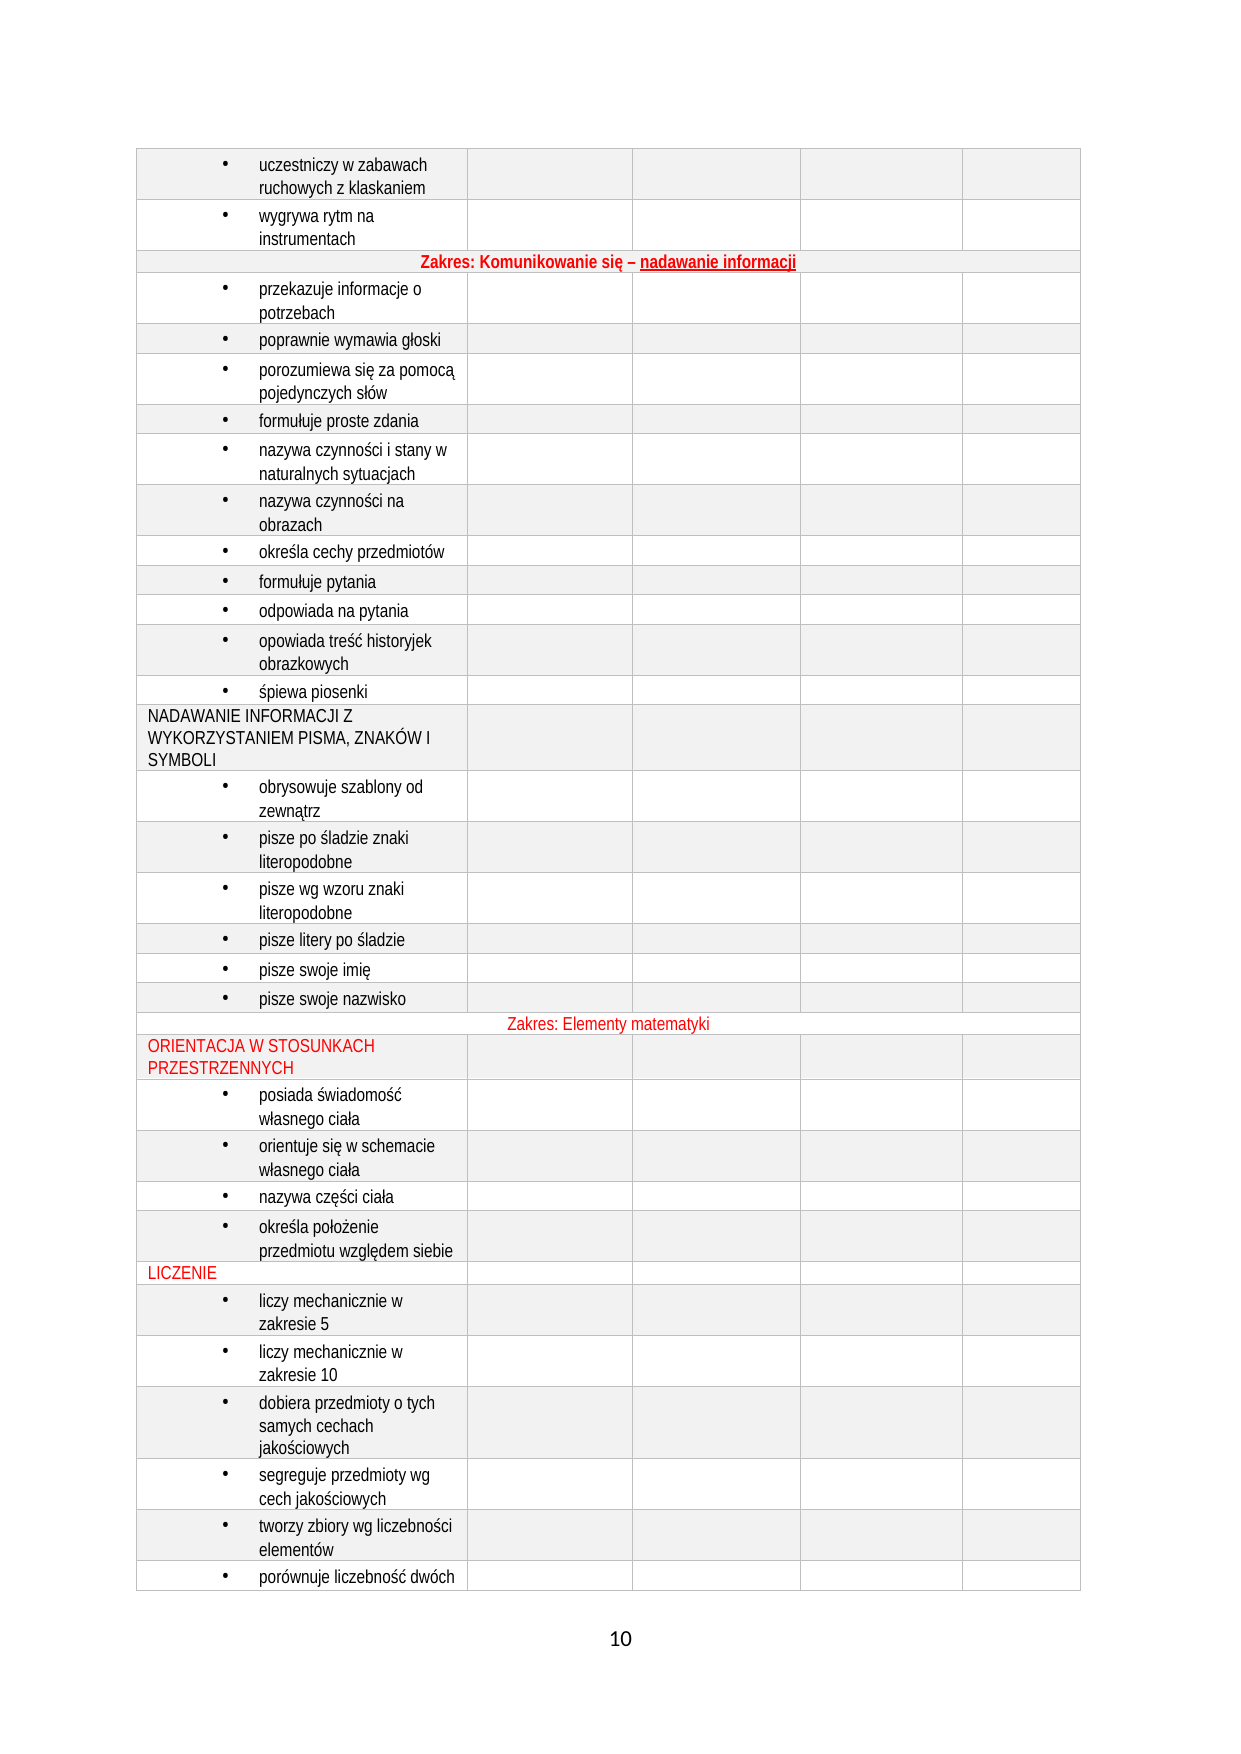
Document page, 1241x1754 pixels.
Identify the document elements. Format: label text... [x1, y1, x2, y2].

table_cell [801, 676, 962, 704]
table_cell przekazuje informacje o potrzebach [137, 273, 467, 323]
table_cell [633, 954, 800, 982]
table_cell [801, 595, 962, 624]
table_cell [468, 625, 632, 675]
table_cell [468, 1035, 632, 1078]
table_cell określa cechy przedmiotów [137, 536, 467, 565]
table_cell [963, 1080, 1080, 1129]
table_cell [963, 705, 1080, 770]
table_cell posiada świadomość własnego ciała [137, 1080, 467, 1129]
table_cell [801, 822, 962, 872]
table_cell [468, 324, 632, 353]
table_cell [633, 771, 800, 821]
table_cell [468, 536, 632, 565]
table_cell [801, 873, 962, 923]
table_cell ORIENTACJA W STOSUNKACH PRZESTRZENNYCH [137, 1035, 467, 1078]
table_cell pisze swoje imię [137, 954, 467, 982]
table_cell [963, 625, 1080, 675]
table_cell [468, 434, 632, 484]
table_cell [468, 1336, 632, 1386]
table_cell [801, 405, 962, 433]
table_cell [468, 771, 632, 821]
table_cell [633, 1387, 800, 1458]
table_cell obrysowuje szablony od zewnątrz [137, 771, 467, 821]
table_cell [468, 149, 632, 199]
table_cell [963, 1285, 1080, 1335]
table_cell [468, 273, 632, 323]
table_cell [963, 1561, 1080, 1590]
table_cell opowiada treść historyjek obrazkowych [137, 625, 467, 675]
table_cell [801, 1561, 962, 1590]
table_cell [633, 485, 800, 535]
table_cell odpowiada na pytania [137, 595, 467, 624]
table_cell [633, 873, 800, 923]
table_cell porozumiewa się za pomocą pojedynczych słów [137, 354, 467, 404]
table_cell [468, 1387, 632, 1458]
table_cell [801, 1262, 962, 1284]
table_cell [963, 983, 1080, 1012]
table_cell [963, 924, 1080, 953]
table_cell określa położenie przedmiotu względem siebie [137, 1211, 467, 1261]
table_cell [963, 149, 1080, 199]
table_cell [801, 705, 962, 770]
table_cell [633, 676, 800, 704]
table_cell [633, 1035, 800, 1078]
table_cell [468, 1285, 632, 1335]
table_cell segreguje przedmioty wg cech jakościowych [137, 1459, 467, 1509]
table_cell pisze swoje nazwisko [137, 983, 467, 1012]
table_cell [801, 200, 962, 250]
table_cell [633, 1561, 800, 1590]
table_cell dobiera przedmioty o tych samych cechach jakościowych [137, 1387, 467, 1458]
table_cell [468, 924, 632, 953]
table_cell [963, 354, 1080, 404]
table_cell [468, 873, 632, 923]
table_cell [963, 200, 1080, 250]
table_cell [633, 625, 800, 675]
table_cell formułuje pytania [137, 566, 467, 594]
table_cell [963, 1035, 1080, 1078]
table_cell [963, 822, 1080, 872]
table_cell [468, 1262, 632, 1284]
table_cell [468, 1131, 632, 1181]
table_cell Zakres: Elementy matematyki [137, 1013, 1080, 1034]
table_cell [468, 822, 632, 872]
table_cell [963, 676, 1080, 704]
table_cell [468, 983, 632, 1012]
table_cell [801, 354, 962, 404]
table_cell [963, 1131, 1080, 1181]
table_cell [801, 273, 962, 323]
table_cell [633, 149, 800, 199]
table_cell [801, 1211, 962, 1261]
table_cell [801, 434, 962, 484]
table_cell [633, 1459, 800, 1509]
table_cell [801, 924, 962, 953]
table_cell nazywa części ciała [137, 1182, 467, 1210]
table_cell [633, 1131, 800, 1181]
table_cell [801, 566, 962, 594]
table_cell LICZENIE [137, 1262, 467, 1284]
table_cell [801, 983, 962, 1012]
table_cell [633, 1182, 800, 1210]
table_cell [801, 485, 962, 535]
table_cell [468, 354, 632, 404]
table_cell [801, 1336, 962, 1386]
table_cell [633, 200, 800, 250]
table_cell śpiewa piosenki [137, 676, 467, 704]
table_cell [963, 954, 1080, 982]
table_cell [963, 1510, 1080, 1560]
table_cell [633, 1336, 800, 1386]
table_cell [801, 324, 962, 353]
table_cell NADAWANIE INFORMACJI Z WYKORZYSTANIEM PISMA, ZNAKÓW I SYMBOLI [137, 705, 467, 770]
table_cell [963, 873, 1080, 923]
table_cell [633, 1262, 800, 1284]
table_cell [801, 1387, 962, 1458]
table_cell [963, 595, 1080, 624]
table_cell tworzy zbiory wg liczebności elementów [137, 1510, 467, 1560]
table_cell [963, 566, 1080, 594]
table_cell [468, 485, 632, 535]
table_cell [801, 149, 962, 199]
table_cell [468, 1182, 632, 1210]
table_cell [801, 1131, 962, 1181]
table_cell [963, 771, 1080, 821]
table_cell [633, 705, 800, 770]
table_cell [633, 983, 800, 1012]
table_cell [963, 1459, 1080, 1509]
table_cell [468, 595, 632, 624]
table_cell [801, 954, 962, 982]
table_cell [468, 1211, 632, 1261]
table_cell [468, 200, 632, 250]
table_cell [633, 566, 800, 594]
table_cell [633, 536, 800, 565]
table_cell [963, 1387, 1080, 1458]
table_cell [801, 536, 962, 565]
table_cell [801, 1510, 962, 1560]
table_cell [633, 354, 800, 404]
table_cell [468, 1080, 632, 1129]
table_cell [963, 485, 1080, 535]
table_cell [468, 676, 632, 704]
table_cell [801, 1459, 962, 1509]
table_cell [963, 1211, 1080, 1261]
table_cell [633, 924, 800, 953]
table_cell [468, 705, 632, 770]
table_cell [633, 1285, 800, 1335]
table_cell [468, 1459, 632, 1509]
table_cell [468, 405, 632, 433]
table_cell Zakres: Komunikowanie się – nadawanie informacji [137, 251, 1080, 272]
table_cell [633, 405, 800, 433]
table_cell nazywa czynności i stany w naturalnych sytuacjach [137, 434, 467, 484]
table_cell pisze po śladzie znaki literopodobne [137, 822, 467, 872]
table_cell [468, 954, 632, 982]
table_cell [801, 1182, 962, 1210]
table_cell formułuje proste zdania [137, 405, 467, 433]
table_cell liczy mechanicznie w zakresie 5 [137, 1285, 467, 1335]
table_cell [963, 536, 1080, 565]
table_cell [801, 771, 962, 821]
table_cell [633, 822, 800, 872]
table_cell [468, 566, 632, 594]
table_cell [801, 1035, 962, 1078]
table_cell [963, 1262, 1080, 1284]
table_cell [801, 1285, 962, 1335]
table_cell [633, 324, 800, 353]
table_cell liczy mechanicznie w zakresie 10 [137, 1336, 467, 1386]
table_cell [963, 1182, 1080, 1210]
table_cell [468, 1510, 632, 1560]
table_cell [963, 434, 1080, 484]
table_cell wygrywa rytm na instrumentach [137, 200, 467, 250]
table_cell [633, 1510, 800, 1560]
table_cell [963, 273, 1080, 323]
table_cell [963, 324, 1080, 353]
table_cell pisze wg wzoru znaki literopodobne [137, 873, 467, 923]
table_cell poprawnie wymawia głoski [137, 324, 467, 353]
table_cell [801, 625, 962, 675]
table_cell uczestniczy w zabawach ruchowych z klaskaniem [137, 149, 467, 199]
table_cell pisze litery po śladzie [137, 924, 467, 953]
table_cell [963, 405, 1080, 433]
table_cell [468, 1561, 632, 1590]
table_cell [633, 1211, 800, 1261]
table_cell [633, 273, 800, 323]
table_cell [963, 1336, 1080, 1386]
table_cell nazywa czynności na obrazach [137, 485, 467, 535]
table_cell [633, 434, 800, 484]
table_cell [137, 1561, 467, 1590]
table_cell orientuje się w schemacie własnego ciała [137, 1131, 467, 1181]
table_cell [633, 595, 800, 624]
table_cell [801, 1080, 962, 1129]
table_cell [633, 1080, 800, 1129]
